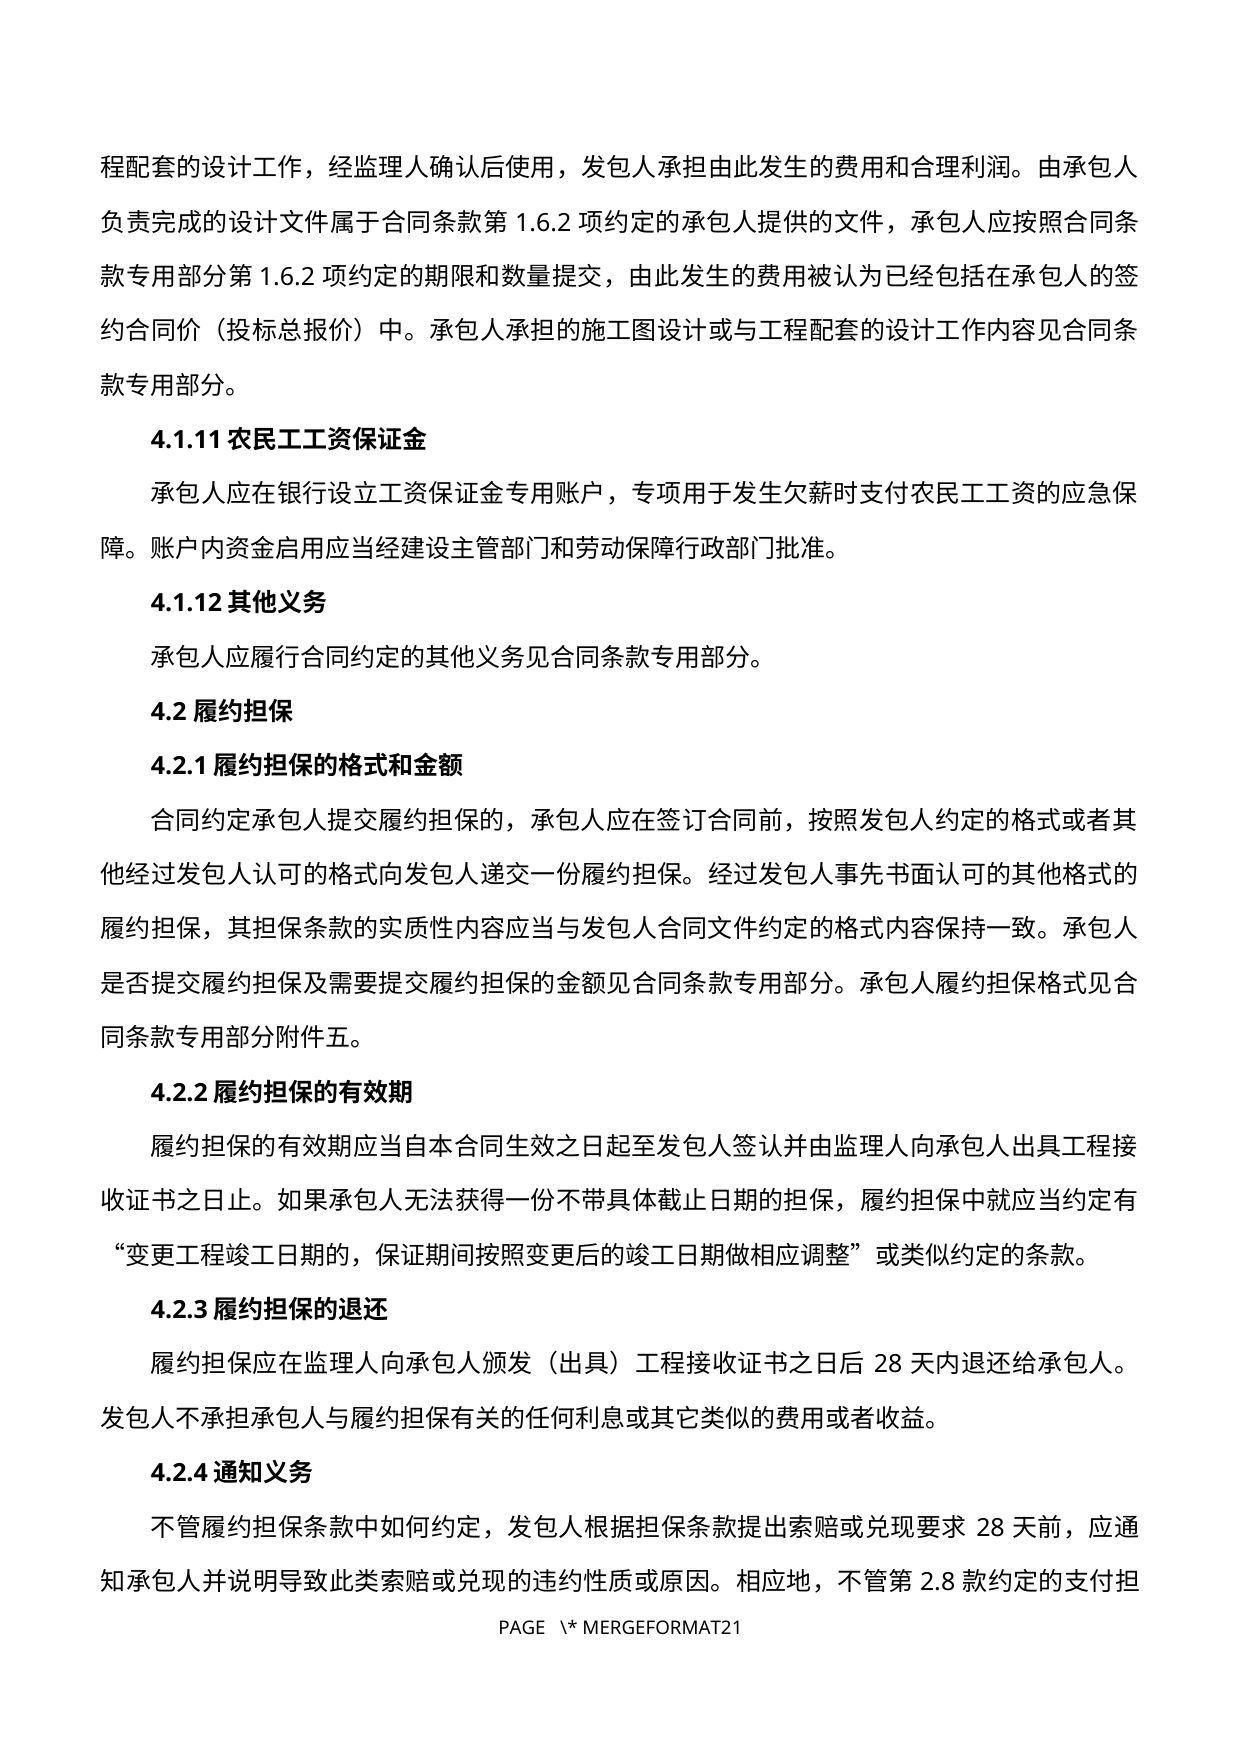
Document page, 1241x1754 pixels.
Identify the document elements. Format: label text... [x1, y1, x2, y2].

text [100, 148, 1140, 401]
text 4.2.3履约担保的退还 [100, 1289, 1140, 1326]
text 承包人应在银行设立工资保证金专用账户，专项用于发生欠薪时支付农民工工资的应急保障。账户内资金启用应当经建设主管部门和劳动保障行政部门批准。 [100, 474, 1140, 564]
text 4.2 履约担保 [100, 691, 1140, 728]
text 合同约定承包人提交履约担保的，承包人应在签订合同前，按照发包人约定的格式或者其他经过发包人认可的格式向发包人递交一份履约担保。经过发包人事先书面认可的其他格式的履约担保，其担保条款的实质性内容应当与发包人合同文件约定的格式内容保持一致。承包人是否提交履约担保及需要提交履约担保的金额见合同条款专用部分。承包人履约担保格式见合同条款专用部分附件五。 [100, 800, 1140, 1054]
text 4.2.1履约担保的格式和金额 [100, 746, 1140, 782]
text 履约担保应在监理人向承包人颁发（出具）工程接收证书之日后 28 天内退还给承包人。发包人不承担承包人与履约担保有关的任何利息或其它类似的费用或者收益。 [100, 1344, 1140, 1434]
text 履约担保的有效期应当自本合同生效之日起至发包人签认并由监理人向承包人出具工程接收证书之日止。如果承包人无法获得一份不带具体截止日期的担保，履约担保中就应当约定有“变更工程竣工日期的，保证期间按照变更后的竣工日期做相应调整”或类似约定的条款。 [100, 1126, 1140, 1271]
text 4.1.12其他义务 [100, 583, 1140, 619]
text 4.1.11农民工工资保证金 [100, 419, 1140, 456]
text 4.2.4通知义务 [100, 1453, 1140, 1489]
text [100, 1507, 1140, 1598]
text 承包人应履行合同约定的其他义务见合同条款专用部分。 [100, 637, 1140, 673]
text 4.2.2履约担保的有效期 [100, 1072, 1140, 1108]
